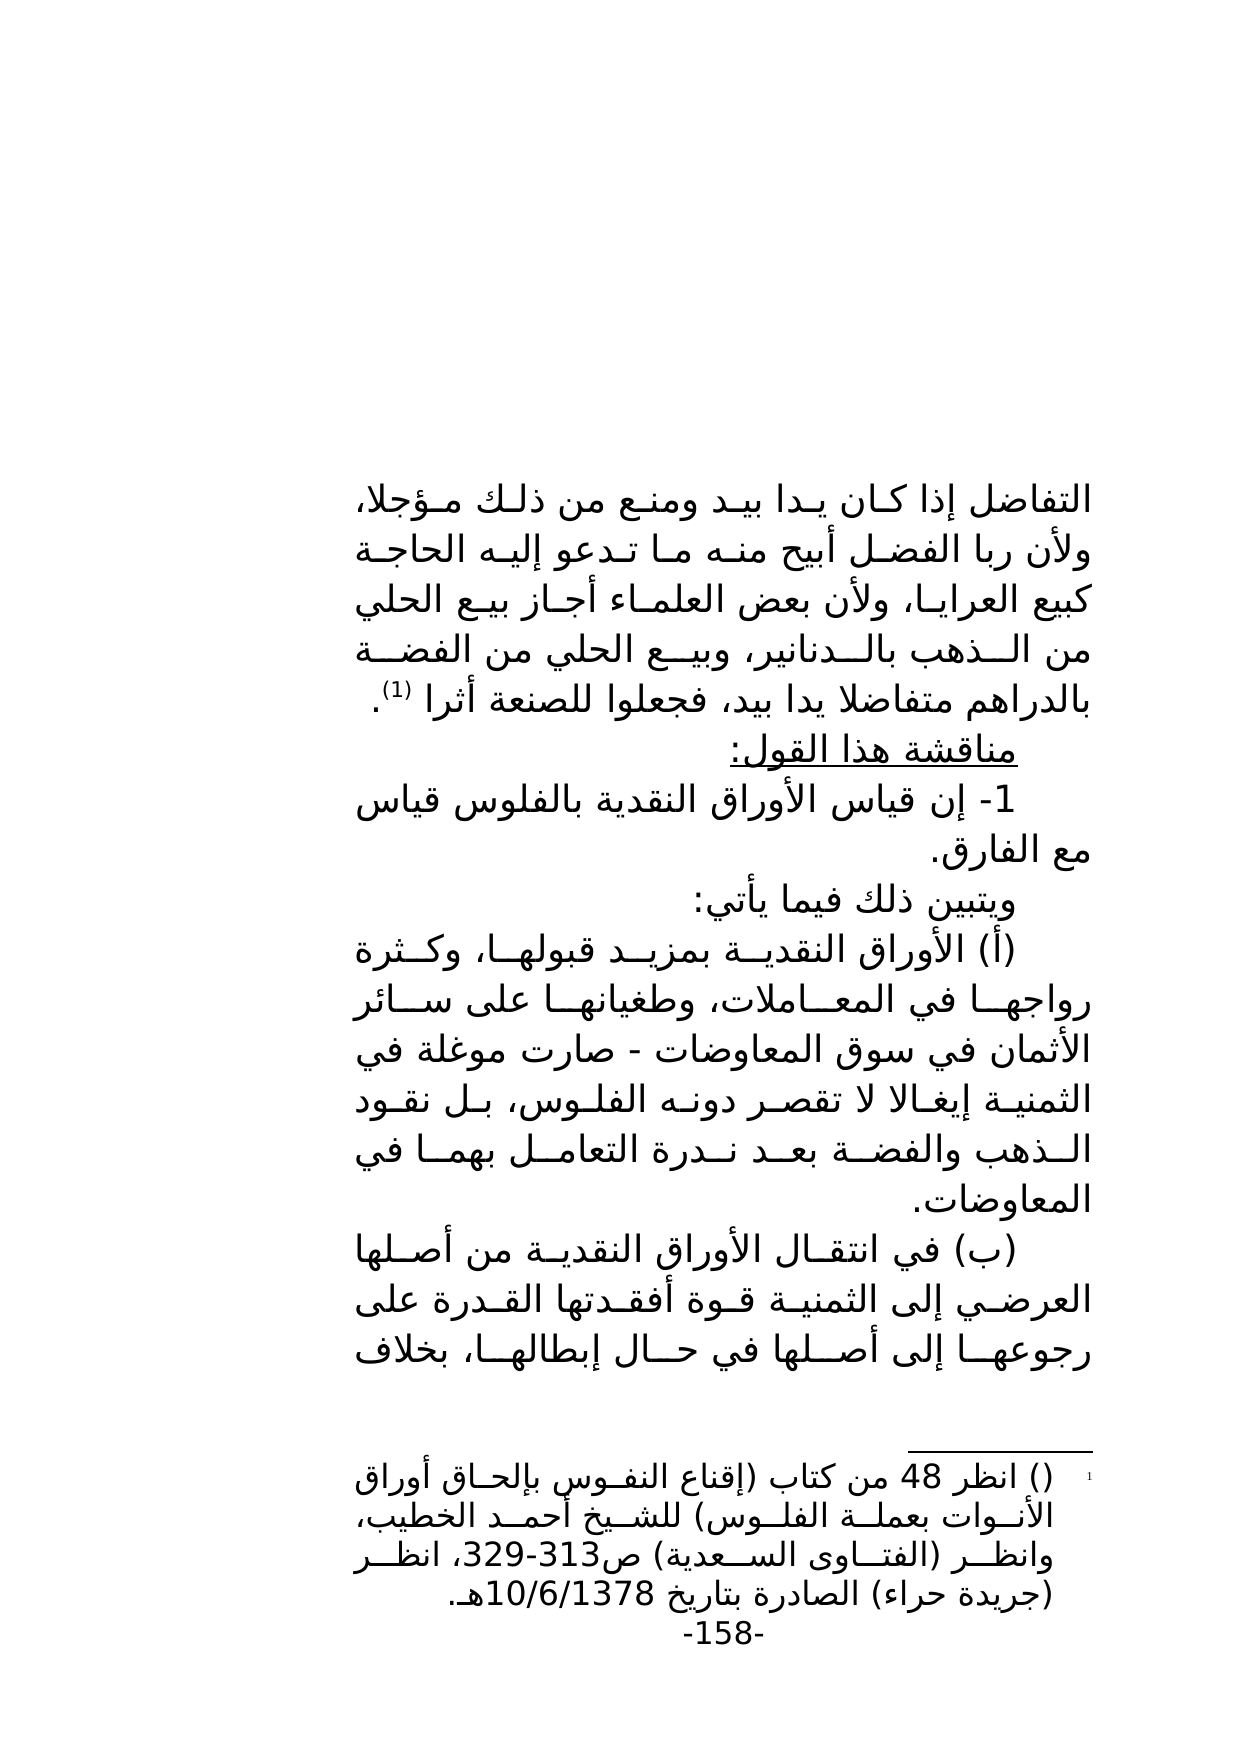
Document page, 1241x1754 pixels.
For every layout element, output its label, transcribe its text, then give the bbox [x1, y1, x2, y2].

text مناقشة هذا القول: [354, 722, 1092, 772]
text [354, 1222, 1092, 1372]
text 1- إن قياس الأوراق النقدية بالفلوس قياس مع الفارق. [354, 772, 1092, 872]
text ويتبين ذلك فيما يأتي: [354, 872, 1092, 922]
text (أ) الأوراق النقدية بمزيد قبولها، وكثرة رواجها في المعاملات، وطغيانها على سائر الأثمان في سوق المعاوضات - صارت موغلة في الثمنية إيغالا لا تقصر دونه الفلوس، بل نقود الذهب والفضة بعد ندرة التعامل بهما في المعاوضات. [354, 922, 1092, 1222]
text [354, 472, 1092, 722]
